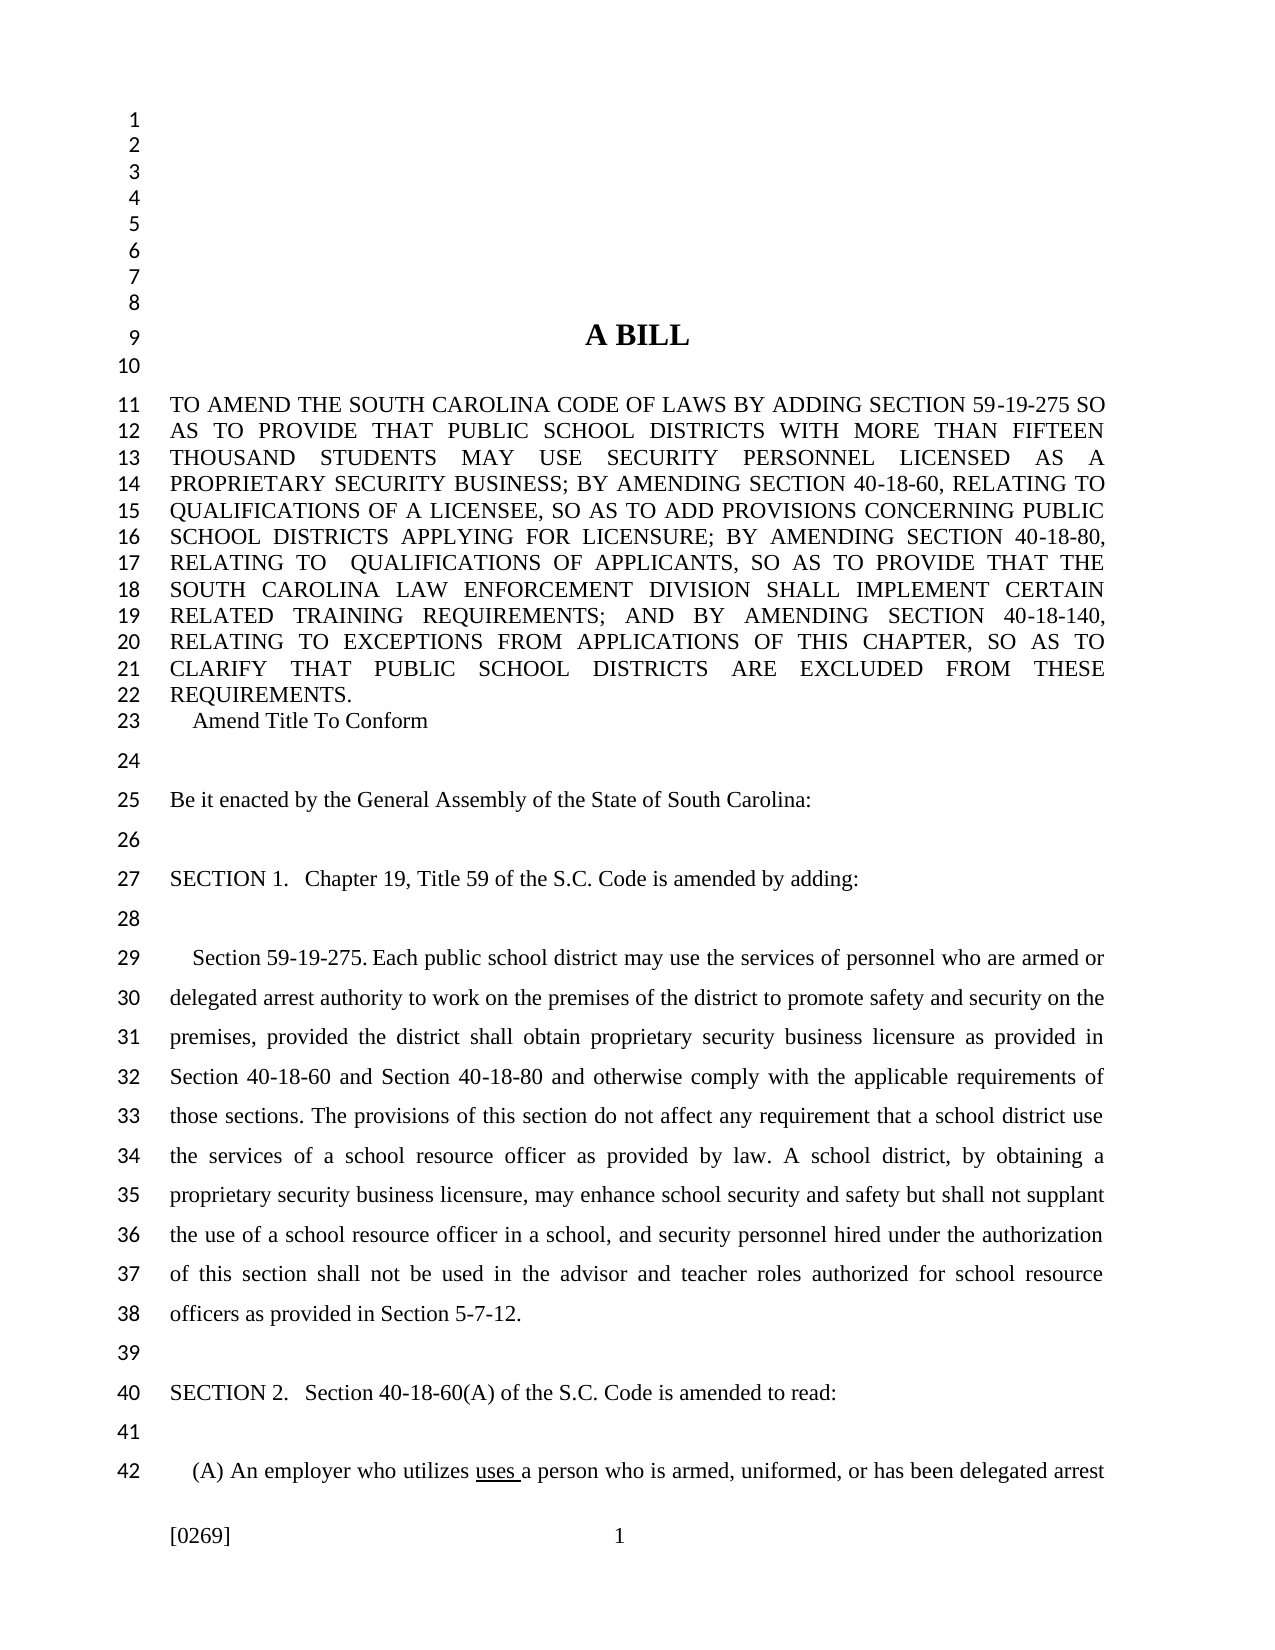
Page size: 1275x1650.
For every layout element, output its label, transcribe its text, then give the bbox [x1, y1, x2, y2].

text Section 59‑19‑275. Each public school district may use the services of personnel who are armed or delegated arrest authority to work on the premises of the district to promote safety and security on the premises, provided the district shall obtain proprietary security business licensure as provided in Section 40‑18‑60 and Section 40‑18‑80 and otherwise comply with the applicable requirements of those sections. The provisions of this section do not affect any requirement that a school district use the services of a school resource officer as provided by law. A school district, by obtaining a proprietary security business licensure, may enhance school security and safety but shall not supplant the use of a school resource officer in a school, and security personnel hired under the authorization of this section shall not be used in the advisor and teacher roles authorized for school resource officers as provided in Section 5-7-12. [169, 944, 1106, 1326]
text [169, 1458, 1106, 1484]
text A bill [169, 316, 1106, 352]
text SECTION 2. Section 40‑18‑60(A) of the S.C. Code is amended to read: [169, 1379, 1106, 1405]
text SECTION 1. Chapter 19, Title 59 of the S.C. Code is amended by adding: [169, 865, 1106, 892]
text Be it enacted by the General Assembly of the State of South Carolina: [169, 786, 1106, 813]
text Amend Title To Conform [169, 707, 1106, 734]
